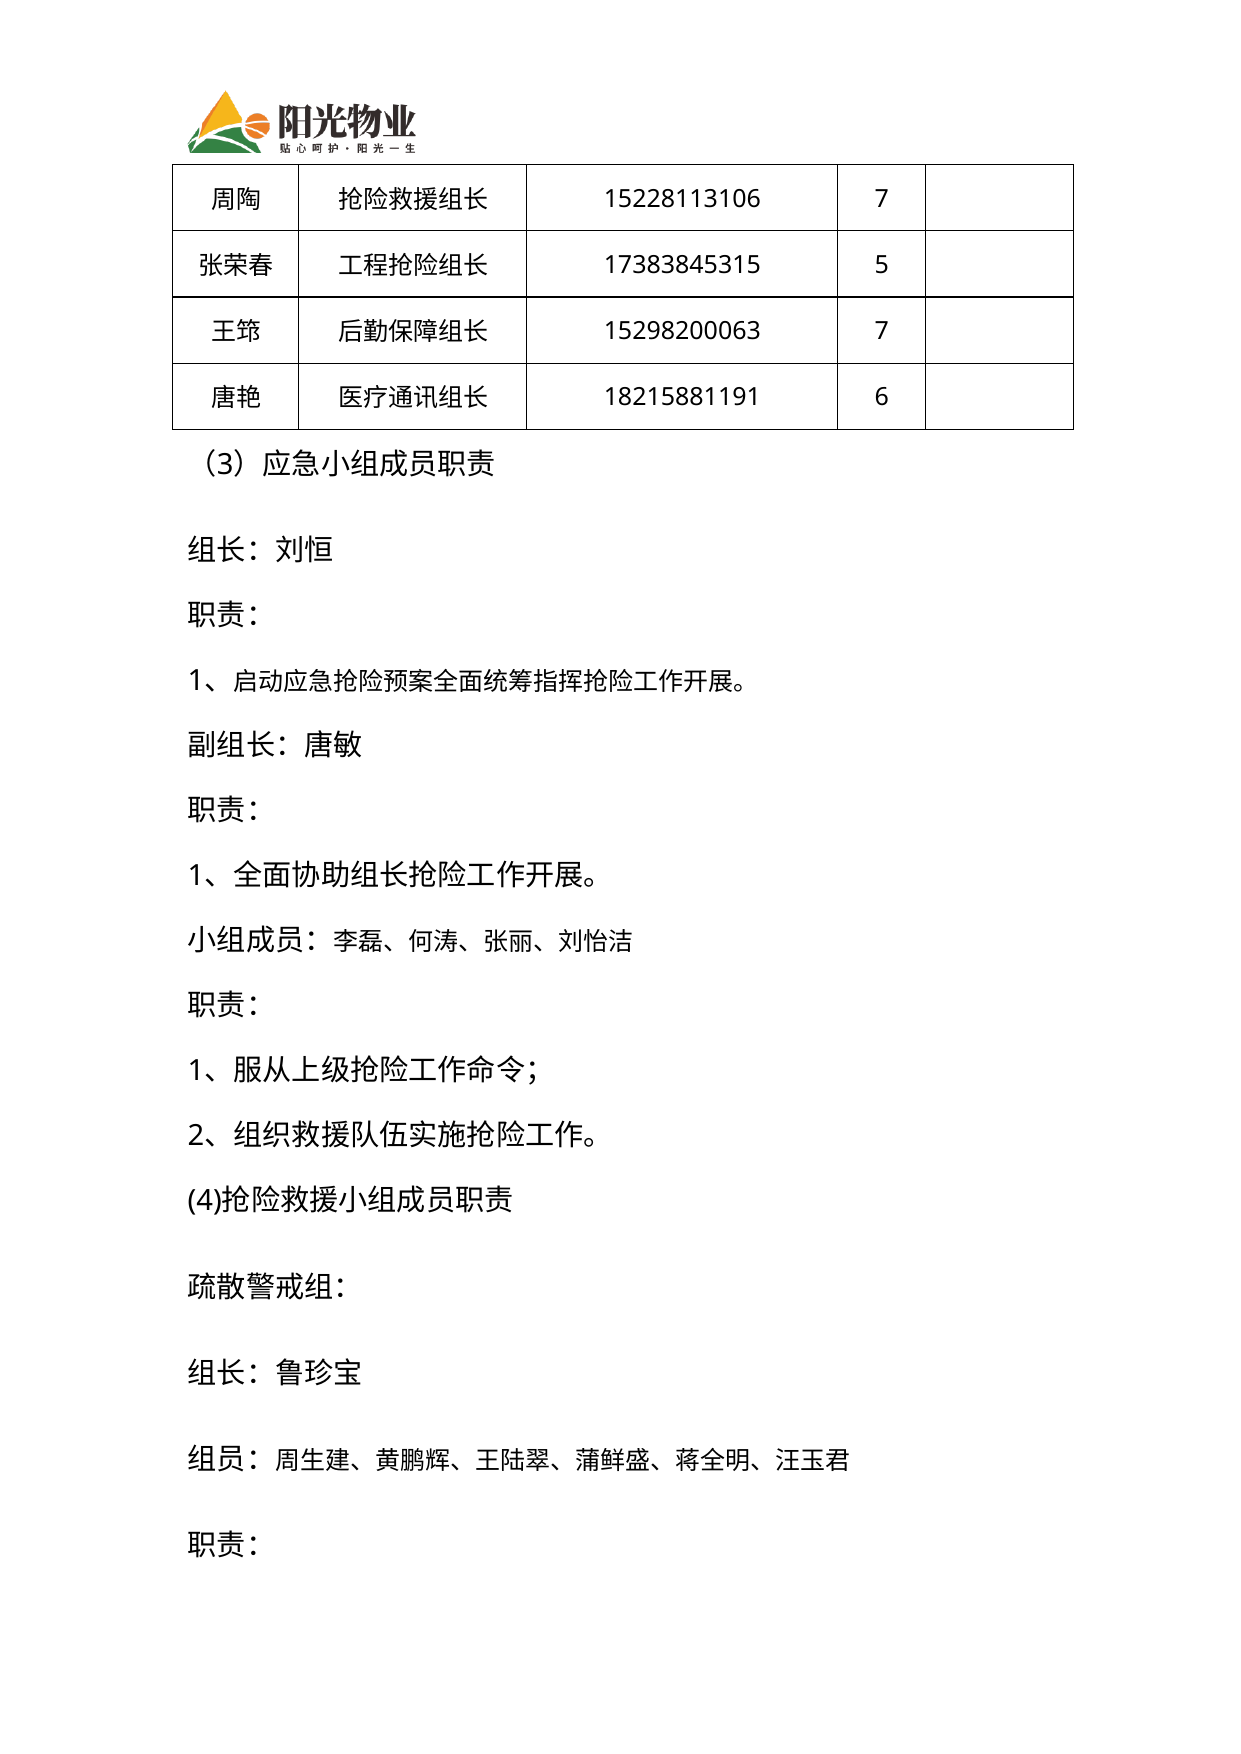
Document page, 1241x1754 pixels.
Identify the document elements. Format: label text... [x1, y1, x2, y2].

table_cell [926, 364, 1073, 428]
table_cell [926, 165, 1073, 230]
table_cell 王筇 [173, 298, 298, 362]
text 1、服从上级抢险工作命令； [187, 1036, 1053, 1101]
table_cell 6 [838, 364, 925, 428]
table_cell 15298200063 [527, 298, 837, 362]
picture [187, 90, 416, 153]
text 1、启动应急抢险预案全面统筹指挥抢险工作开展。 [187, 646, 1053, 711]
text 小组成员：李磊、何涛、张丽、刘怡洁 [187, 906, 1053, 971]
table_cell 张荣春 [173, 231, 298, 296]
text 疏散警戒组： [187, 1252, 1053, 1317]
table_cell 唐艳 [173, 364, 298, 428]
table_cell 17383845315 [527, 231, 837, 296]
text 职责： [187, 581, 1053, 646]
text （3）应急小组成员职责 [187, 430, 1053, 494]
text 职责： [187, 776, 1053, 841]
table_cell 周陶 [173, 165, 298, 230]
table_cell 7 [838, 298, 925, 362]
table_cell [926, 231, 1073, 296]
text 职责： [187, 1510, 1053, 1575]
table_cell 5 [838, 231, 925, 296]
text 组长：鲁珍宝 [187, 1338, 1053, 1403]
table_cell 抢险救援组长 [299, 165, 526, 230]
table_cell [926, 298, 1073, 362]
text 2、组织救援队伍实施抢险工作。 [187, 1101, 1053, 1166]
text 组长：刘恒 [187, 516, 1053, 581]
text 1、全面协助组长抢险工作开展。 [187, 841, 1053, 906]
table_cell 18215881191 [527, 364, 837, 428]
table_cell 医疗通讯组长 [299, 364, 526, 428]
text 副组长：唐敏 [187, 711, 1053, 776]
table_cell 15228113106 [527, 165, 837, 230]
text 职责： [187, 971, 1053, 1036]
table_cell 工程抢险组长 [299, 231, 526, 296]
text (4)抢险救援小组成员职责 [187, 1166, 1053, 1231]
table_cell 7 [838, 165, 925, 230]
table_cell 后勤保障组长 [299, 298, 526, 362]
text 组员：周生建、黄鹏辉、王陆翠、蒲鲜盛、蒋全明、汪玉君 [187, 1424, 1053, 1489]
